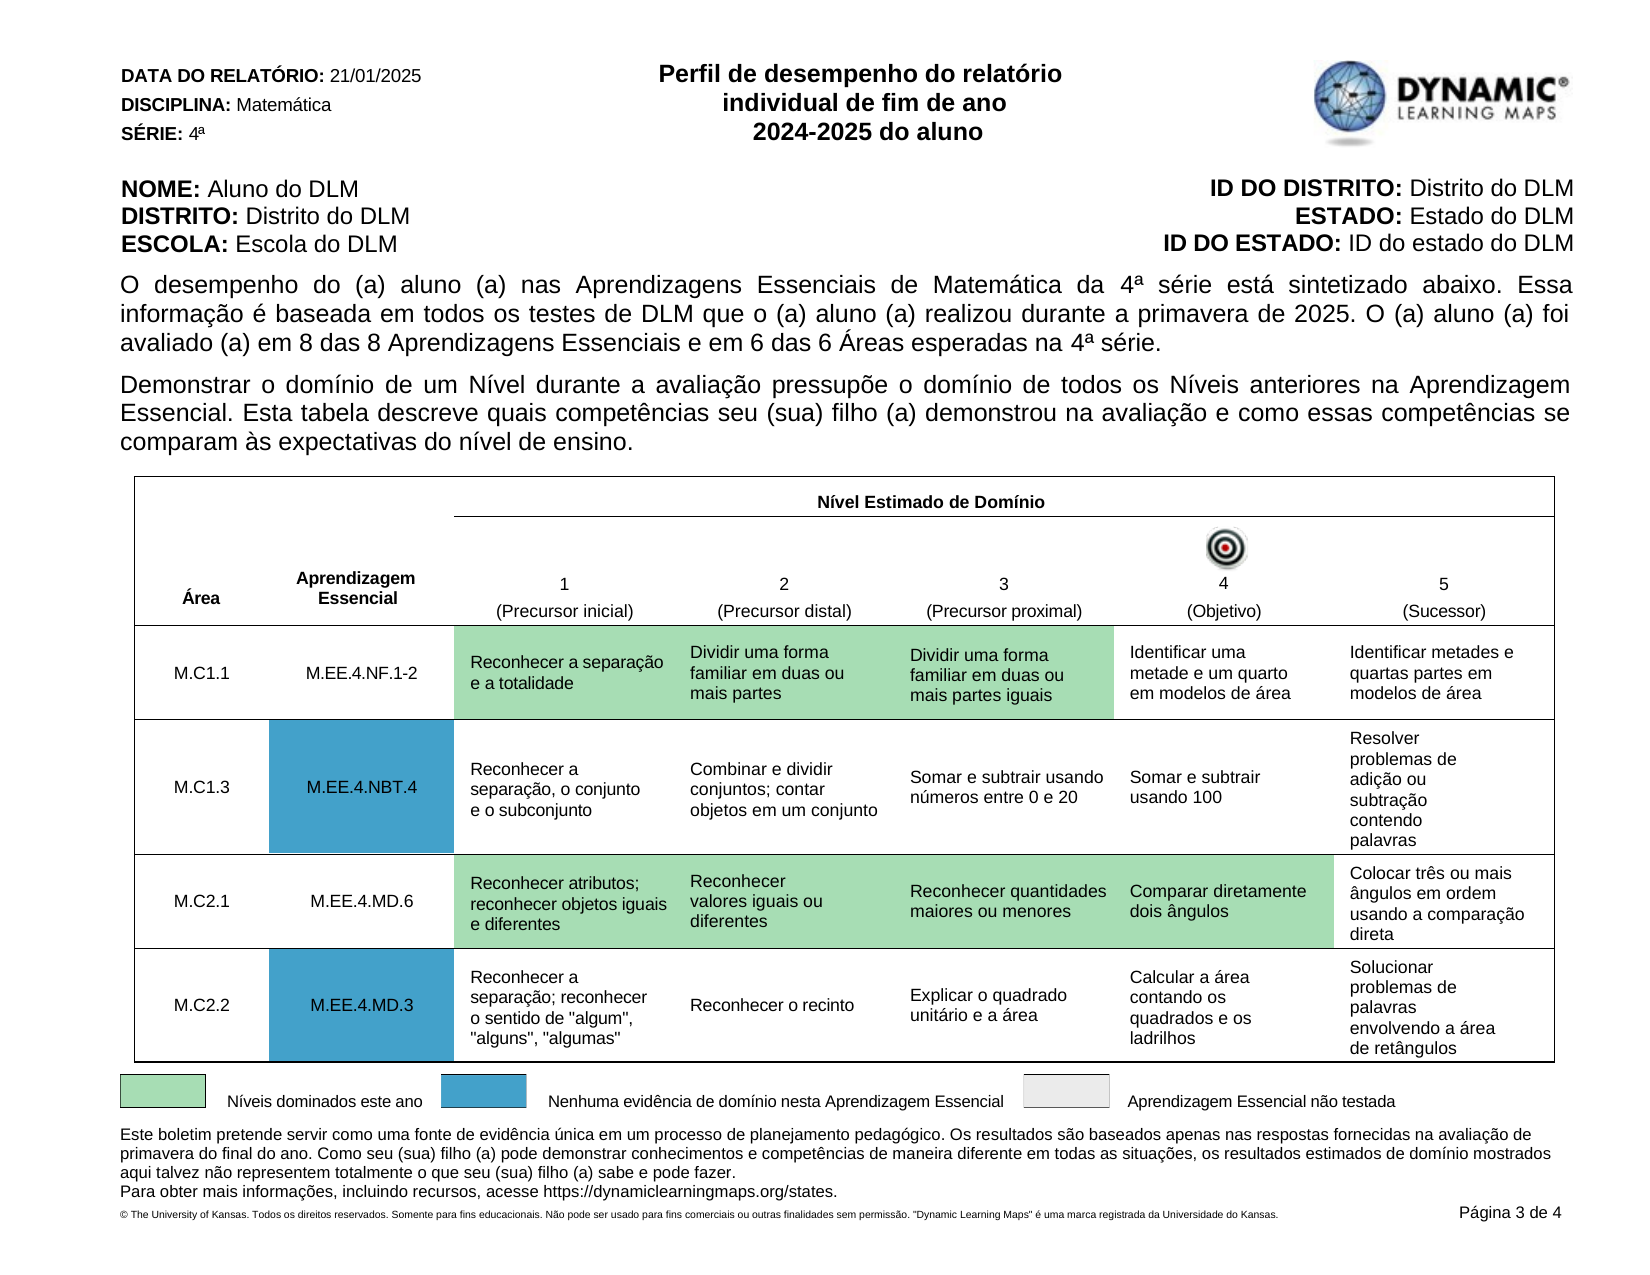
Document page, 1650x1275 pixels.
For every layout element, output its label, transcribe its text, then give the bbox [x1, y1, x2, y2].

picture [441, 1074, 527, 1108]
table_cell M.C2.1 [135, 855, 268, 948]
table_cell M.C1.3 [135, 720, 268, 853]
table_cell M.EE.4.MD.3 [269, 949, 454, 1061]
text Demonstrar o domínio de um Nível durante a avaliação pressupõe o domínio de todos os Níveis anteriores na Aprendizagem Essencial. Esta tabela descreve quais competências seu (sua) filho (a) demonstrou na avaliação e como essas competências se comparam às expectativas do nível de ensino. [120, 370, 1573, 456]
table_cell Colocar três ou mais ângulos em ordem usando a comparação direta [1334, 855, 1554, 948]
table_cell 1 (Precursor inicial) [454, 517, 673, 625]
text © The University of Kansas. Todos os direitos reservados. Somente para fins educacionais. Não pode ser usado para fins comerciais ou outras finalidades sem permissão. "Dynamic Learning Maps" é uma marca registrada da Universidade do Kansas. Página 3 de 4 [120, 1203, 1583, 1222]
table_cell Reconhecer quantidades maiores ou menores [886, 855, 1114, 948]
table_cell M.EE.4.NF.1-2 [269, 626, 454, 719]
table_cell Reconhecer o recinto [673, 949, 886, 1061]
table_cell 5 (Sucessor) [1334, 517, 1554, 625]
table_cell M.C1.1 [135, 626, 268, 719]
text Para obter mais informações, incluindo recursos, acesse https://dynamiclearningmaps.org/states. [120, 1182, 1583, 1201]
table_cell Solucionar problemas de palavras envolvendo a área de retângulos [1334, 949, 1554, 1061]
table_cell Reconhecer a separação, o conjunto e o subconjunto [454, 720, 673, 853]
table_cell Reconhecer valores iguais ou diferentes [673, 855, 886, 948]
table_header Área [135, 477, 268, 625]
table_cell Reconhecer atributos; reconhecer objetos iguais e diferentes [454, 855, 673, 948]
table_header Aprendizagem Essencial [269, 477, 454, 625]
table_cell 3 (Precursor proximal) [886, 517, 1114, 625]
table_cell Calcular a área contando os quadrados e os ladrilhos [1114, 949, 1334, 1061]
table_cell M.EE.4.MD.6 [269, 855, 454, 948]
table_cell Comparar diretamente dois ângulos [1114, 855, 1334, 948]
table_cell Dividir uma forma familiar em duas ou mais partes [673, 626, 886, 719]
table_cell Reconhecer a separação e a totalidade [454, 626, 673, 719]
text Este boletim pretende servir como uma fonte de evidência única em um processo de planejamento pedagógico. Os resultados são baseados apenas nas respostas fornecidas na avaliação de primavera do final do ano. Como seu (sua) filho (a) pode demonstrar conhecimentos e competências de maneira diferente em todas as situações, os resultados estimados de domínio mostrados aqui talvez não representem totalmente o que seu (sua) filho (a) sabe e pode fazer. [120, 1124, 1583, 1182]
picture [1206, 526, 1249, 572]
table_header Nível Estimado de Domínio [454, 477, 1554, 516]
table_cell 2 (Precursor distal) [673, 517, 886, 625]
picture [1023, 1074, 1110, 1108]
table_cell Identificar uma metade e um quarto em modelos de área [1114, 626, 1334, 719]
table_cell Somar e subtrair usando 100 [1114, 720, 1334, 853]
table_cell 4 (Objetivo) [1114, 517, 1334, 625]
text O desempenho do (a) aluno (a) nas Aprendizagens Essenciais de Matemática da 4ª série está sintetizado abaixo. Essa informação é baseada em todos os testes de DLM que o (a) aluno (a) realizou durante a primavera de 2025. O (a) aluno (a) foi avaliado (a) em 8 das 8 Aprendizagens Essenciais e em 6 das 6 Áreas esperadas na 4ª série. [120, 270, 1573, 357]
table_cell Combinar e dividir conjuntos; contar objetos em um conjunto [673, 720, 886, 853]
picture [1313, 60, 1573, 148]
text Níveis dominados este ano Nenhuma evidência de domínio nesta Aprendizagem Essencial Aprendizagem Essencial não testada [227, 1074, 1583, 1111]
table_cell Explicar o quadrado unitário e a área [886, 949, 1114, 1061]
table_cell Resolver problemas de adição ou subtração contendo palavras [1334, 720, 1554, 853]
table_cell Somar e subtrair usando números entre 0 e 20 [886, 720, 1114, 853]
table_cell M.C2.2 [135, 949, 268, 1061]
table_cell Dividir uma forma familiar em duas ou mais partes iguais [886, 626, 1114, 719]
table_cell Reconhecer a separação; reconhecer o sentido de "algum", "alguns", "algumas" [454, 949, 673, 1061]
table_cell M.EE.4.NBT.4 [269, 720, 454, 853]
table_cell Identificar metades e quartas partes em modelos de área [1334, 626, 1554, 719]
